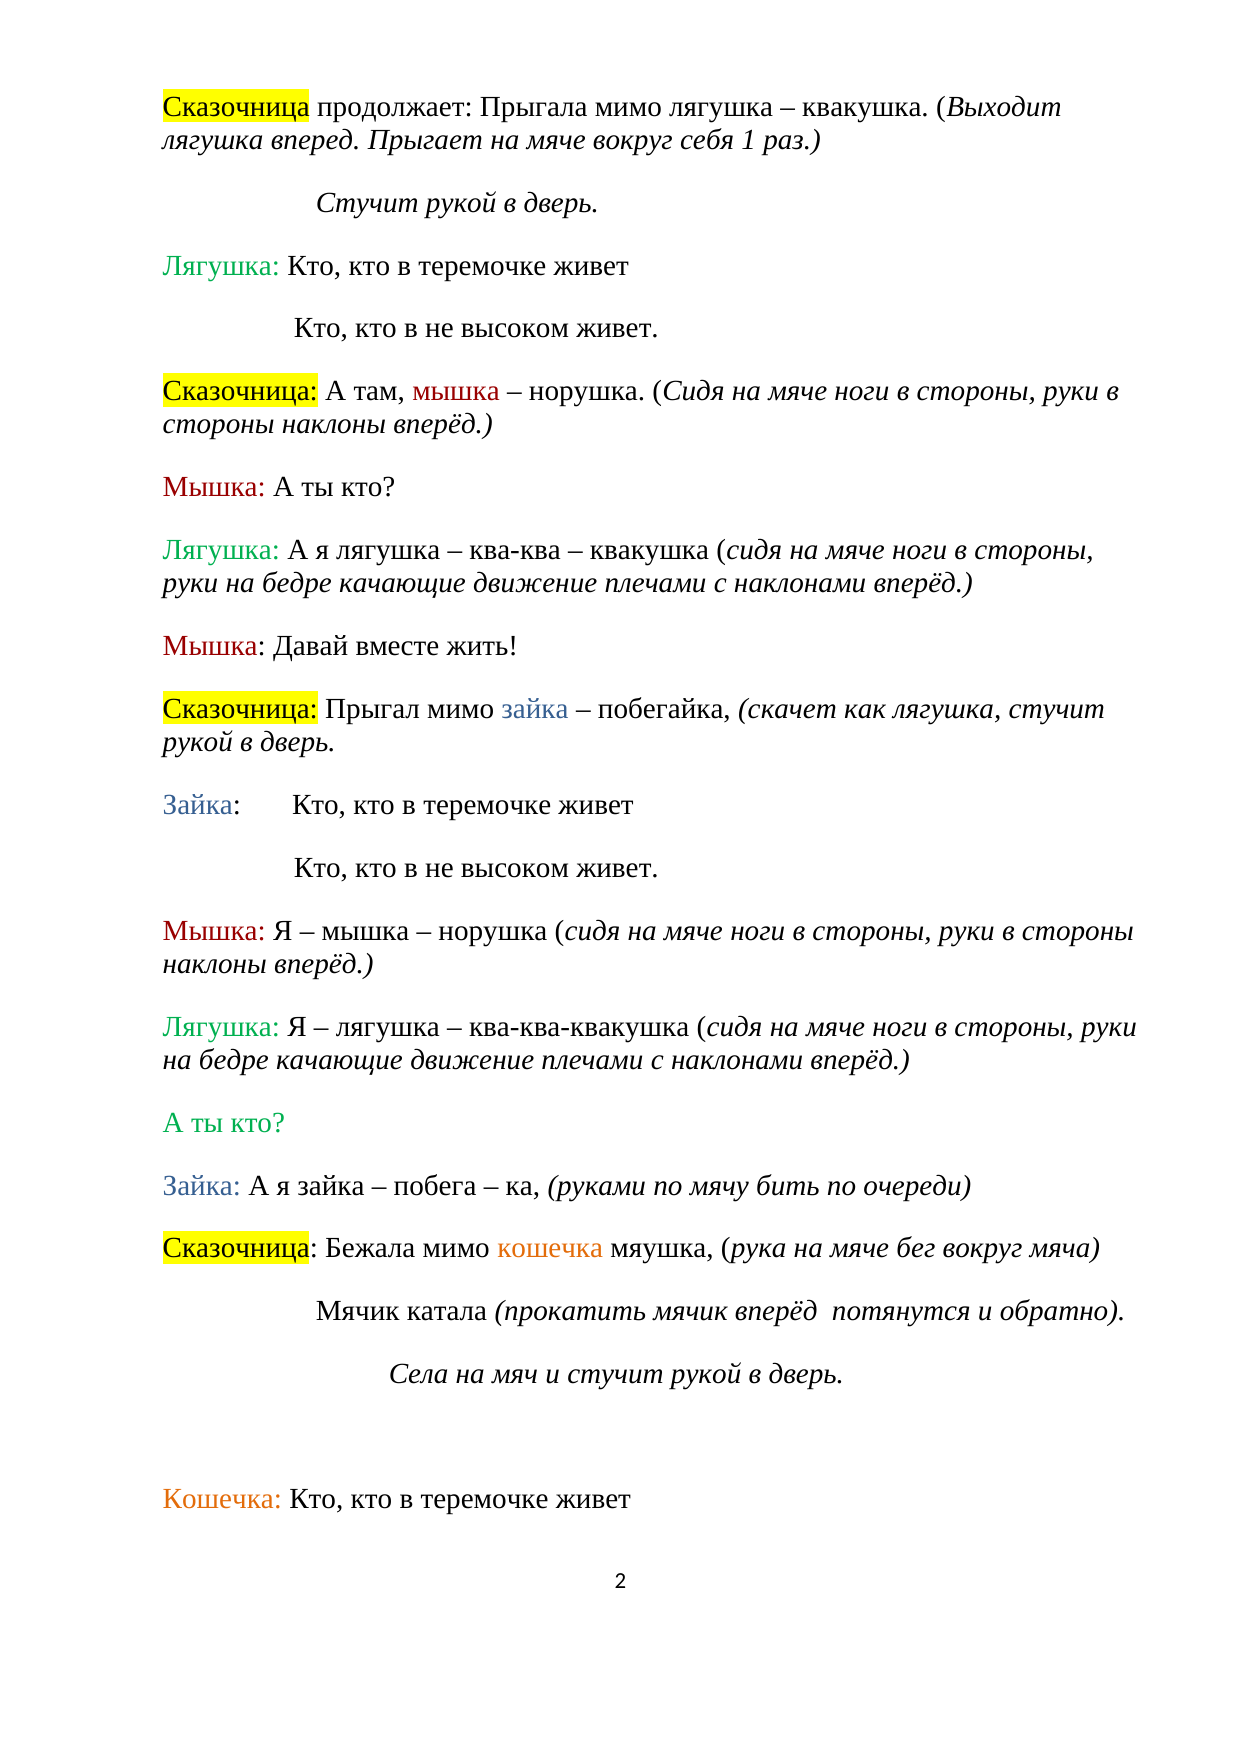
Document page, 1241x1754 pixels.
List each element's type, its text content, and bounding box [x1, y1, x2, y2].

text Сказочница продолжает: Прыгала мимо лягушка – квакушка. (Выходит лягушка вперед. Прыгает на мяче вокруг себя 1 раз.) [162, 89, 1152, 156]
text Кошечка: Кто, кто в теремочке живет [162, 1481, 1152, 1515]
text А ты кто? [162, 1105, 1152, 1139]
text Лягушка: А я лягушка – ква-ква – квакушка (сидя на мяче ноги в стороны, руки на бедре качающие движение плечами с наклонами вперёд.) [162, 532, 1152, 599]
text Мячик катала (прокатить мячик вперёд потянутся и обратно). [162, 1293, 1152, 1327]
text Лягушка: Кто, кто в теремочке живет [162, 248, 1152, 281]
text Сказочница: А там, мышка – норушка. (Сидя на мяче ноги в стороны, руки в стороны наклоны вперёд.) [162, 373, 1152, 440]
text Зайка: А я зайка – побега – ка, (руками по мячу бить по очереди) [162, 1168, 1152, 1201]
text Стучит рукой в дверь. [162, 185, 1152, 218]
text Кто, кто в не высоком живет. [162, 850, 1152, 883]
text Кто, кто в не высоком живет. [162, 310, 1152, 344]
text Мышка: Давай вместе жить! [162, 628, 1152, 662]
text Мышка: А ты кто? [162, 469, 1152, 503]
text Сказочница: Бежала мимо кошечка мяушка, (рука на мяче бег вокруг мяча) [309, 1231, 1152, 1264]
text Мышка: Я – мышка – норушка (сидя на мяче ноги в стороны, руки в стороны наклоны вперёд.) [162, 913, 1152, 980]
text Сказочница: Прыгал мимо зайка – побегайка, (скачет как лягушка, стучит рукой в дверь. [162, 691, 1152, 758]
text Села на мяч и стучит рукой в дверь. [162, 1356, 1152, 1389]
text Зайка: Кто, кто в теремочке живет [162, 787, 1152, 821]
text Лягушка: Я – лягушка – ква-ква-квакушка (сидя на мяче ноги в стороны, руки на бедре качающие движение плечами с наклонами вперёд.) [162, 1009, 1152, 1076]
